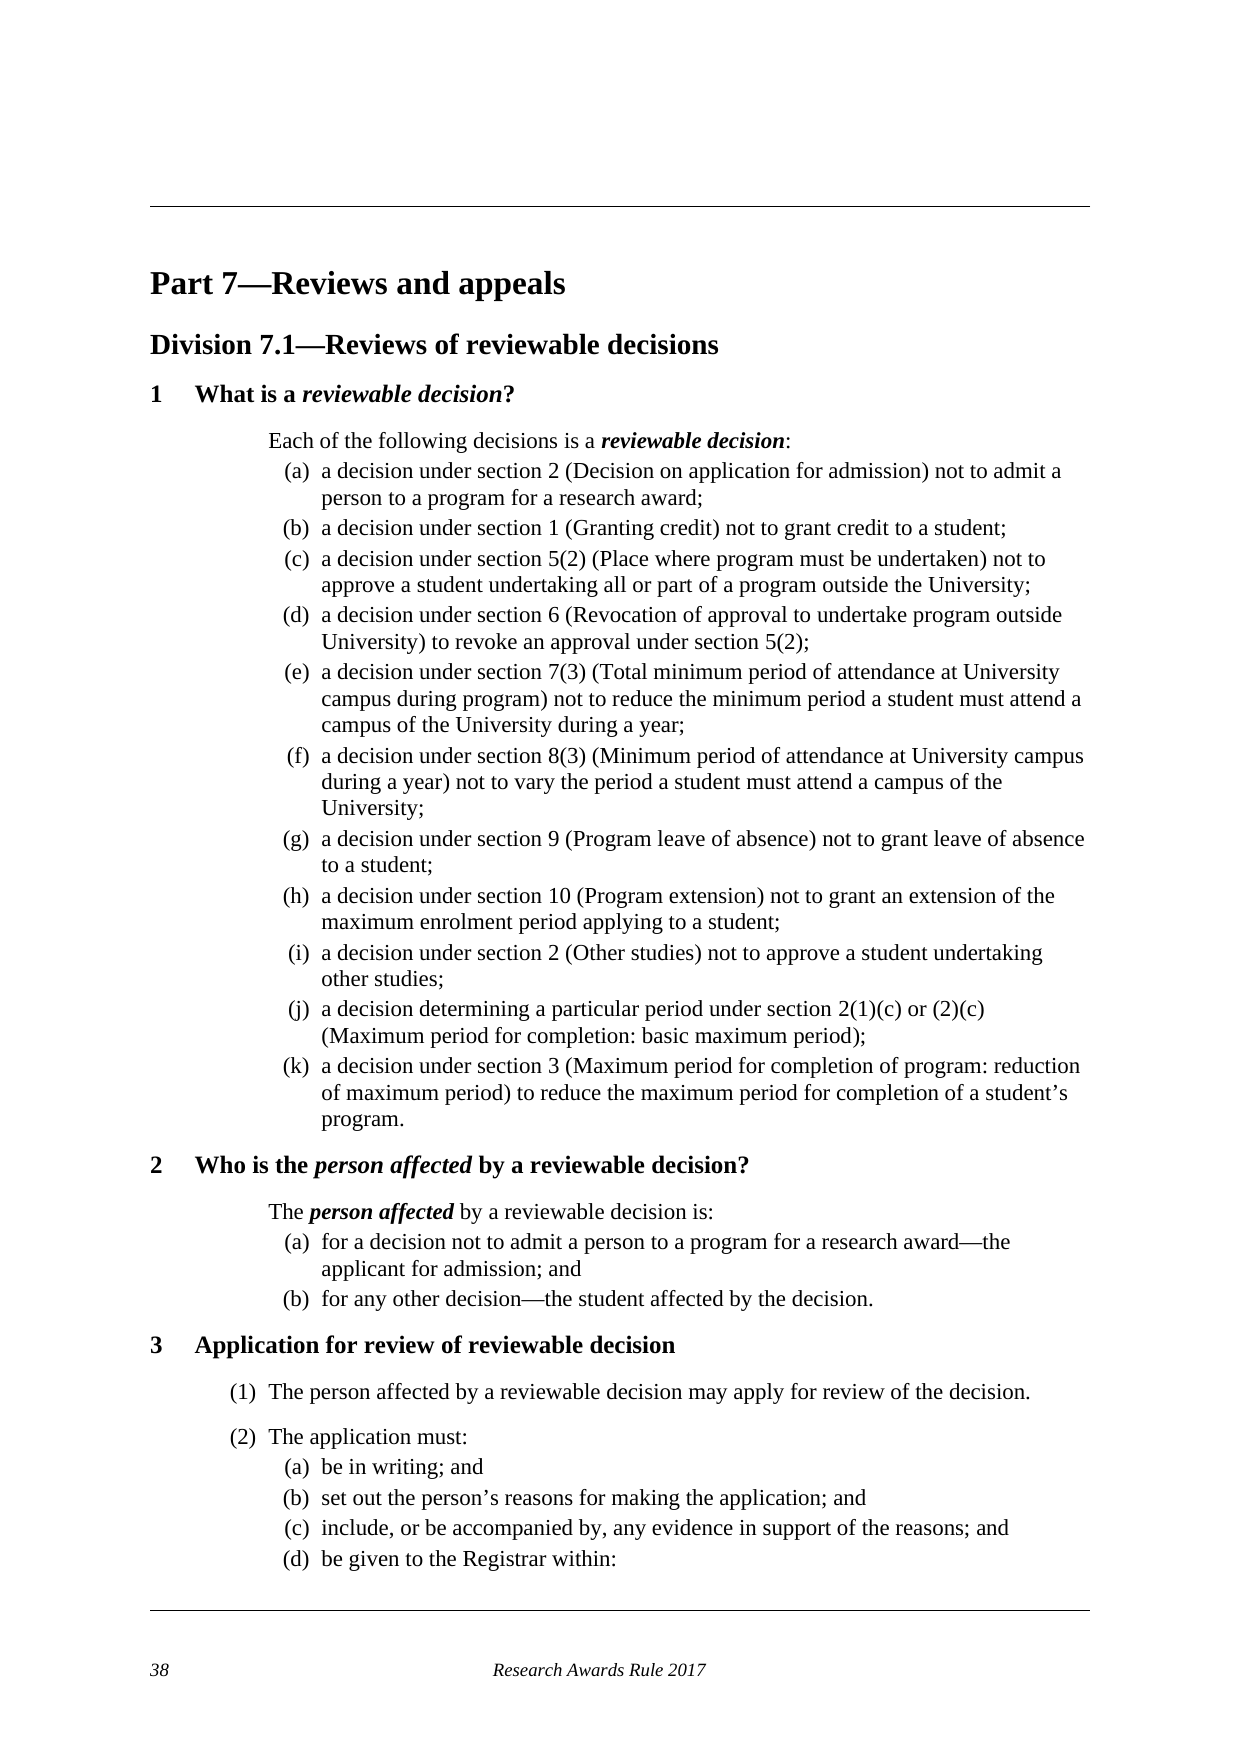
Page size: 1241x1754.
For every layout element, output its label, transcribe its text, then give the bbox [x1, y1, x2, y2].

subtitle for any other decision—the student affected by the decision. [309, 1285, 1090, 1311]
subtitle a decision under section 41 (Other studies) not to approve a student undertaking other studies; [309, 939, 1090, 991]
subtitle be in writing; and [309, 1453, 1090, 1480]
subtitle What is a reviewable decision? [150, 379, 1090, 408]
subtitle a decision under section 45 (Maximum period for completion of program: reduction of maximum period) to reduce the maximum period for completion of a student’s program. [309, 1052, 1090, 1131]
subtitle a decision under section 35 (Revocation of approval to undertake program outside University) to revoke an approval under section 34(2); [309, 602, 1090, 654]
subtitle The application must: [256, 1423, 1090, 1449]
subtitle The person affected by a reviewable decision may apply for review of the decision. [256, 1378, 1090, 1404]
subtitle a decision under section 38 (Program leave of absence) not to grant leave of absence to a student; [309, 825, 1090, 878]
subtitle include, or be accompanied by, any evidence in support of the reasons; and [309, 1514, 1090, 1541]
subtitle a decision under section 34(2) (Place where program must be undertaken) not to approve a student undertaking all or part of a program outside the University; [309, 545, 1090, 597]
subtitle Reviews of reviewable decisions [150, 327, 1090, 361]
subtitle set out the person’s reasons for making the application; and [309, 1484, 1090, 1510]
text Each of the following decisions is a reviewable decision: [268, 427, 1090, 453]
text The person affected by a reviewable decision is: [268, 1198, 1090, 1224]
subtitle a decision under section 24 (Granting credit) not to grant credit to a student; [309, 514, 1090, 541]
subtitle a decision under section 17 (Decision on application for admission) not to admit a person to a program for a research award; [309, 457, 1090, 510]
subtitle for a decision not to admit a person to a program for a research award—the applicant for admission; and [309, 1228, 1090, 1281]
subtitle Application for review of reviewable decision [150, 1330, 1090, 1359]
subtitle a decision under section 39 (Program extension) not to grant an extension of the maximum enrolment period applying to a student; [309, 882, 1090, 934]
subtitle Who is the person affected by a reviewable decision? [150, 1150, 1090, 1179]
subtitle a decision under section 36(3) (Total minimum period of attendance at University campus during program) not to reduce the minimum period a student must attend a campus of the University during a year; [309, 658, 1090, 737]
subtitle be given to the Registrar within: [309, 1545, 1090, 1571]
subtitle Reviews and appeals [150, 264, 1090, 302]
subtitle a decision determining a particular period under section 44(1)(c) or (2)(c) (Maximum period for completion: basic maximum period); [309, 996, 1090, 1048]
subtitle a decision under section 37(3) (Minimum period of attendance at University campus during a year) not to vary the period a student must attend a campus of the University; [309, 742, 1090, 821]
